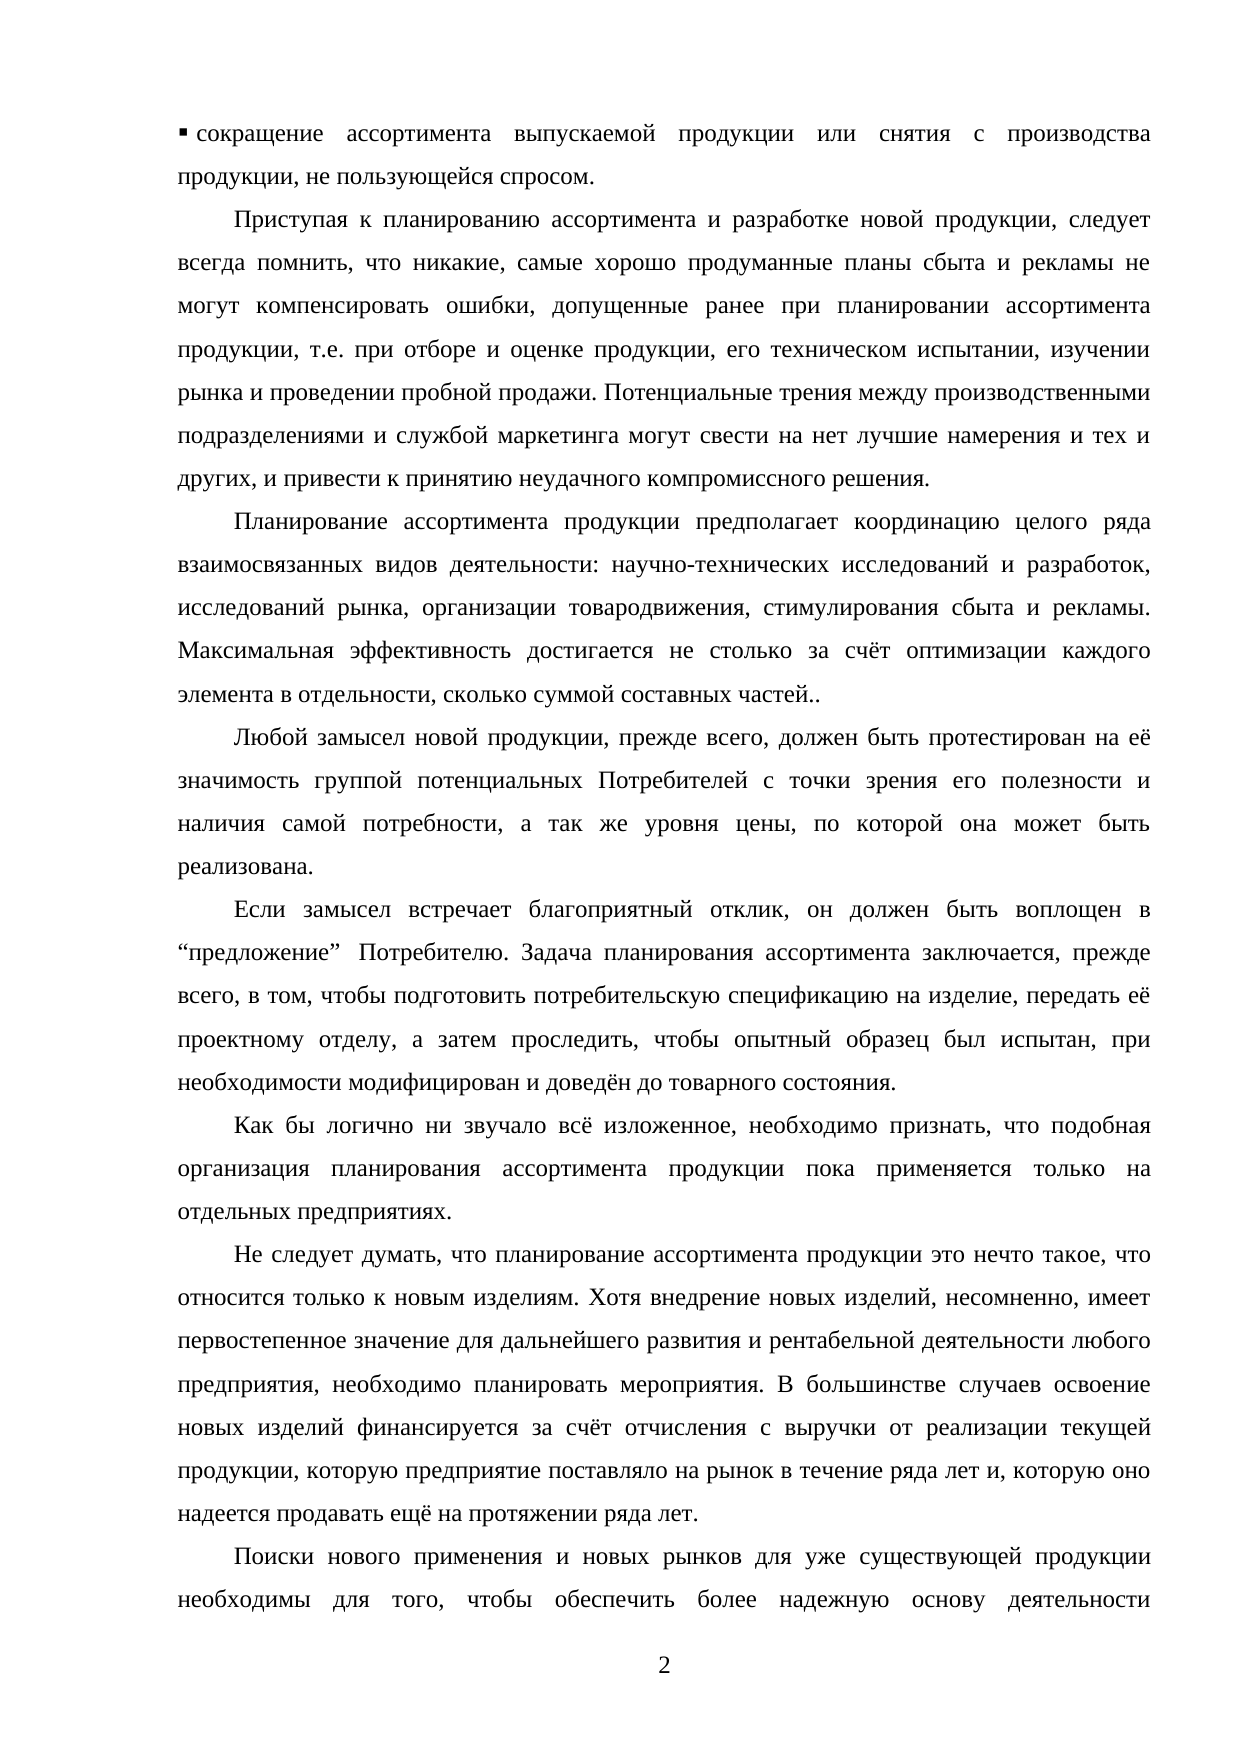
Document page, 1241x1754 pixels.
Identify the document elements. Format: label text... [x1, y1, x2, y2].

text Если замысел встречает благоприятный отклик, он должен быть воплощен в “предложение” Потребителю. Задача планирования ассортимента заключается, прежде всего, в том, чтобы подготовить потребительскую спецификацию на изделие, передать её проектному отделу, а затем проследить, чтобы опытный образец был испытан, при необходимости модифицирован и доведён до товарного состояния. [177, 894, 1152, 1096]
text Не следует думать, что планирование ассортимента продукции это нечто такое, что относится только к новым изделиям. Хотя внедрение новых изделий, несомненно, имеет первостепенное значение для дальнейшего развития и рентабельной деятельности любого предприятия, необходимо планировать мероприятия. В большинстве случаев освоение новых изделий финансируется за счёт отчисления с выручки от реализации текущей продукции, которую предприятие поставляло на рынок в течение ряда лет и, которую оно надеется продавать ещё на протяжении ряда лет. [177, 1239, 1152, 1527]
list сокращение ассортимента выпускаемой продукции или снятия с производства продукции, не пользующейся спросом. [177, 118, 1152, 190]
text Приступая к планированию ассортимента и разработке новой продукции, следует всегда помнить, что никакие, самые хорошо продуманные планы сбыта и рекламы не могут компенсировать ошибки, допущенные ранее при планировании ассортимента продукции, т.е. при отборе и оценке продукции, его техническом испытании, изучении рынка и проведении пробной продажи. Потенциальные трения между производственными подразделениями и службой маркетинга могут свести на нет лучшие намерения и тех и других, и привести к принятию неудачного компромиссного решения. [177, 204, 1152, 492]
text Планирование ассортимента продукции предполагает координацию целого ряда взаимосвязанных видов деятельности: научно-технических исследований и разработок, исследований рынка, организации товародвижения, стимулирования сбыта и рекламы. Максимальная эффективность достигается не столько за счёт оптимизации каждого элемента в отдельности, сколько суммой составных частей.. [177, 506, 1152, 707]
text Любой замысел новой продукции, прежде всего, должен быть протестирован на её значимость группой потенциальных Потребителей с точки зрения его полезности и наличия самой потребности, а так же уровня цены, по которой она может быть реализована. [177, 722, 1152, 880]
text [177, 1541, 1152, 1613]
text Как бы логично ни звучало всё изложенное, необходимо признать, что подобная организация планирования ассортимента продукции пока применяется только на отдельных предприятиях. [177, 1110, 1152, 1225]
